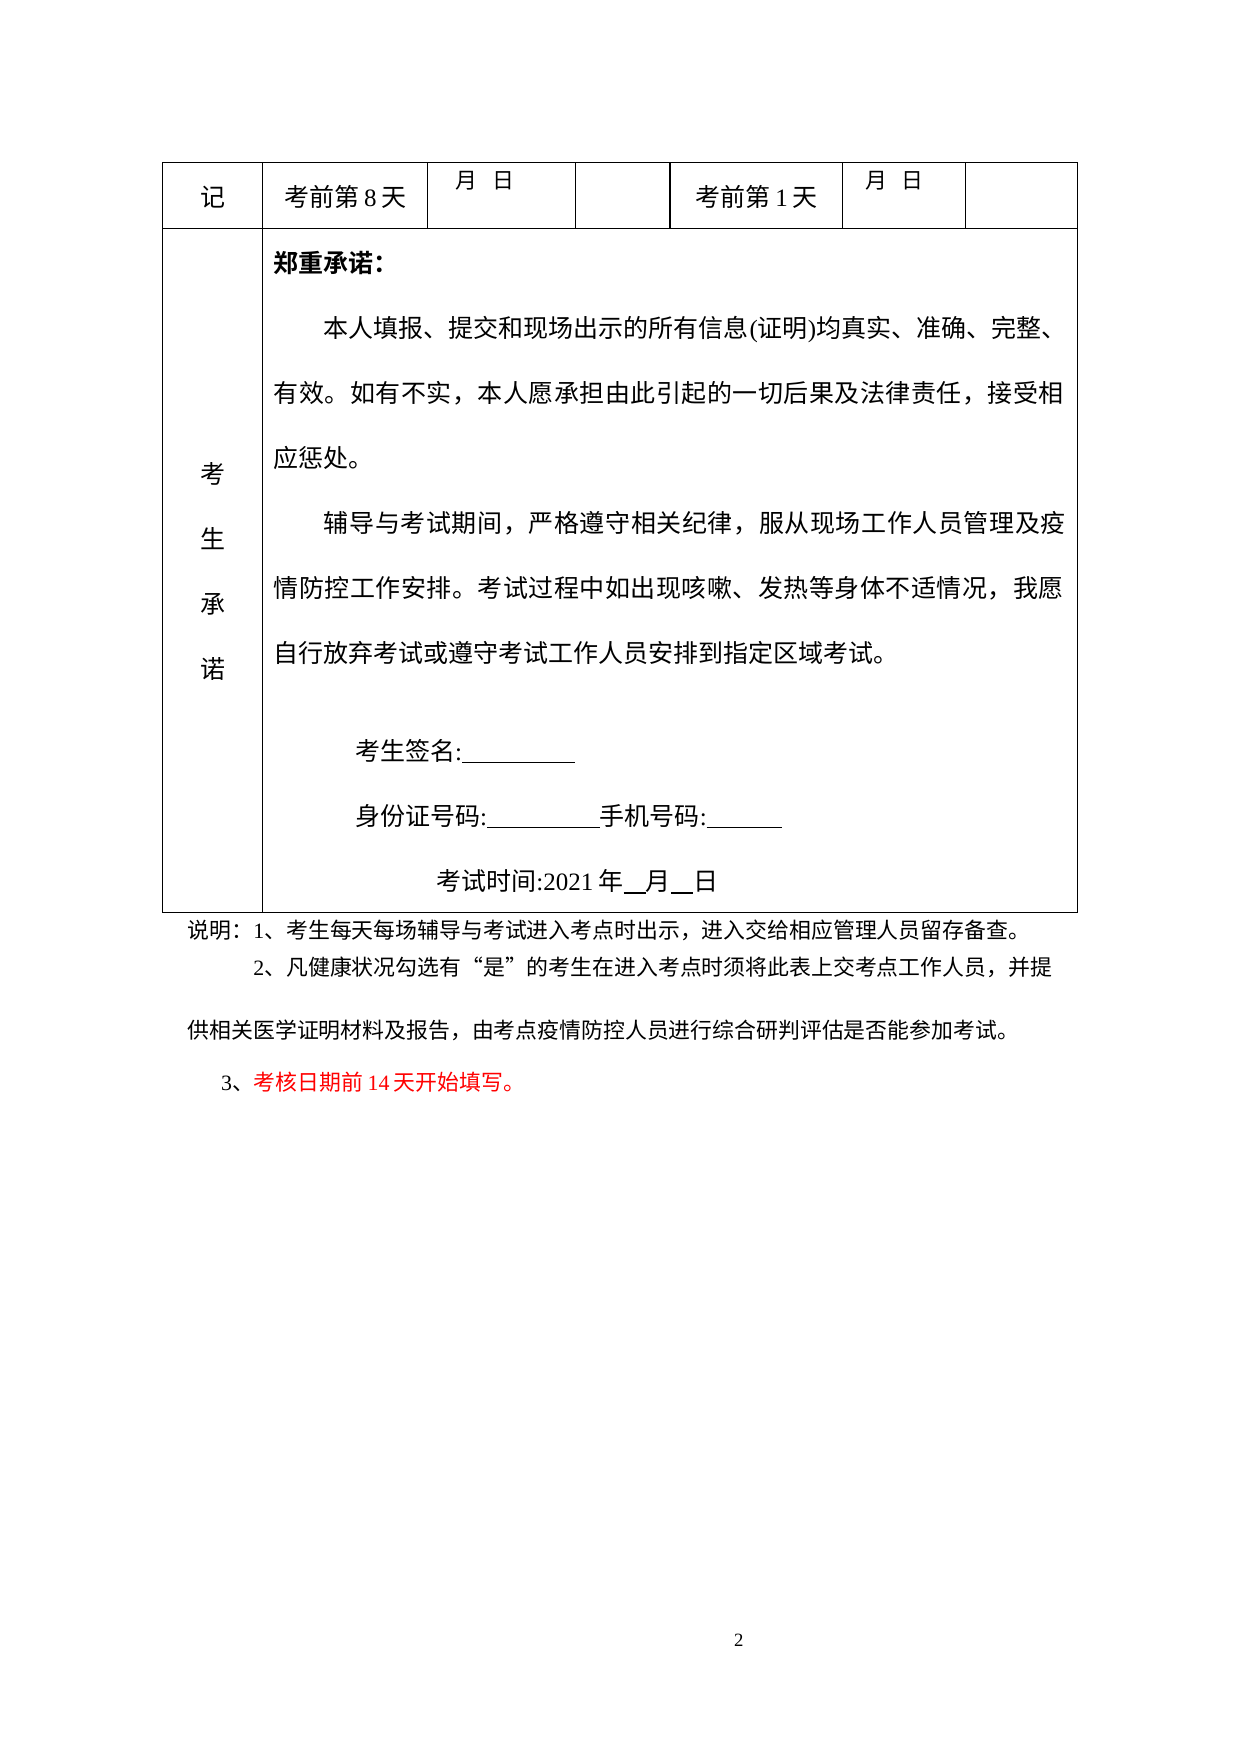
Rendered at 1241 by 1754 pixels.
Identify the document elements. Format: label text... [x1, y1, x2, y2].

table_cell 郑重承诺： 本人填报、提交和现场出示的所有信息(证明)均真实、准确、完整、有效。如有不实，本人愿承担由此引起的一切后果及法律责任，接受相应惩处。 辅导与考试期间，严格遵守相关纪律，服从现场工作人员管理及疫情防控工作安排。考试过程中如出现咳嗽、发热等身体不适情况，我愿自行放弃考试或遵守考试工作人员安排到指定区域考试。 考生签名: 身份证号码: 手机号码: 考试时间:2021年 月 日 [263, 229, 1077, 912]
text 说明：1、考生每天每场辅导与考试进入考点时出示，进入交给相应管理人员留存备查。 [187, 913, 1053, 945]
text 3、考核日期前14天开始填写。 [187, 1064, 1053, 1097]
text 2、凡健康状况勾选有“是”的考生在进入考点时须将此表上交考点工作人员，并提供相关医学证明材料及报告，由考点疫情防控人员进行综合研判评估是否能参加考试。 [187, 950, 1053, 1057]
table_cell 月 日 [428, 163, 575, 228]
table_cell [966, 163, 1077, 228]
table_cell 月 日 [843, 163, 965, 228]
table_cell [576, 163, 669, 228]
table_cell 考前第1天 [671, 163, 842, 228]
table_cell 考 生 承 诺 [163, 229, 262, 912]
table_cell 考前第8天 [263, 163, 427, 228]
